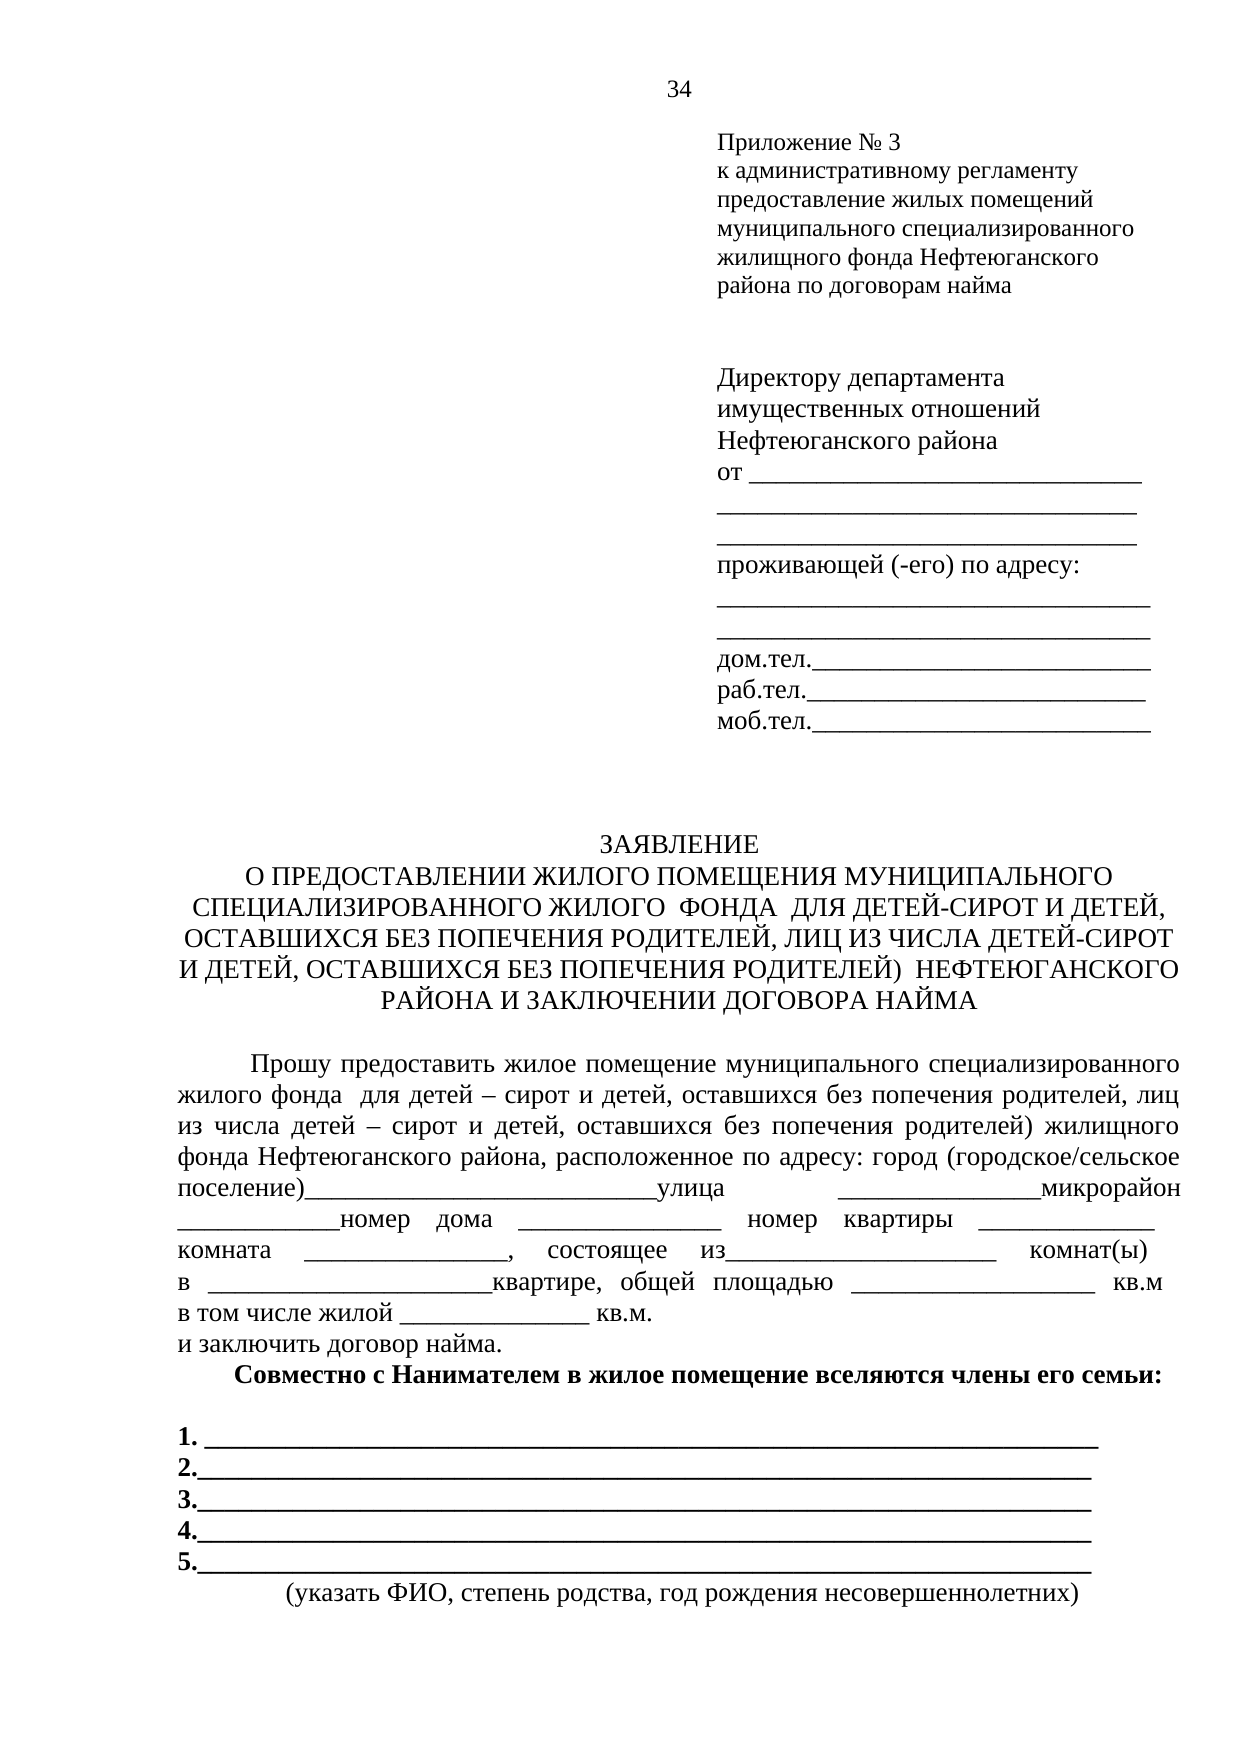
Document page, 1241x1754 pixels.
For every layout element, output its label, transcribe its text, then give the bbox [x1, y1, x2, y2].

text _______________________________ [717, 517, 1181, 548]
text Совместно с Нанимателем в жилое помещение вселяются члены его семьи: [177, 1358, 1181, 1389]
text моб.тел._________________________ [717, 704, 1181, 735]
text раб.тел._________________________ [717, 673, 1181, 704]
text 3.__________________________________________________________________ [177, 1483, 1181, 1514]
text О ПРЕДОСТАВЛЕНИИ ЖИЛОГО ПОМЕЩЕНИЯ МУНИЦИПАЛЬНОГО [177, 860, 1181, 891]
text к административному регламенту [717, 155, 1181, 184]
text 4.__________________________________________________________________ [177, 1514, 1181, 1545]
text предоставление жилых помещений муниципального специализированного жилищного фонда Нефтеюганского [717, 184, 1181, 270]
text СПЕЦИАЛИЗИРОВАННОГО ЖИЛОГО ФОНДА ДЛЯ ДЕТЕЙ-СИРОТ И ДЕТЕЙ, ОСТАВШИХСЯ БЕЗ ПОПЕЧЕНИЯ РОДИТЕЛЕЙ, ЛИЦ ИЗ ЧИСЛА ДЕТЕЙ-СИРОТ И ДЕТЕЙ, ОСТАВШИХСЯ БЕЗ ПОПЕЧЕНИЯ РОДИТЕЛЕЙ) НЕФТЕЮГАНСКОГО РАЙОНА И ЗАКЛЮЧЕНИИ ДОГОВОРА НАЙМА [177, 891, 1181, 1016]
text Директору департамента имущественных отношений Нефтеюганского района [717, 361, 1181, 455]
text _______________________________ [717, 486, 1181, 517]
text 1. __________________________________________________________________ [177, 1420, 1181, 1452]
text (указать ФИО, степень родства, год рождения несовершеннолетних) [177, 1576, 1181, 1607]
text ________________________________ ________________________________ дом.тел._________________________ [717, 579, 1181, 673]
text 5.__________________________________________________________________ [177, 1545, 1181, 1576]
text ЗАЯВЛЕНИЕ [177, 829, 1181, 860]
text района по договорам найма [717, 270, 1181, 299]
text и заключить договор найма. [177, 1327, 1181, 1358]
text 2.__________________________________________________________________ [177, 1452, 1181, 1483]
text проживающей (-его) по адресу: [717, 548, 1181, 579]
text от _____________________________ [717, 455, 1181, 486]
text Приложение № 3 [717, 127, 1181, 155]
text Прошу предоставить жилое помещение муниципального специализированного жилого фонда для детей – сирот и детей, оставшихся без попечения родителей, лиц из числа детей – сирот и детей, оставшихся без попечения родителей) жилищного фонда Нефтеюганского района, расположенное по адресу: город (городское/сельское поселение)__________________________улица _______________микрорайон ____________номер дома _______________ номер квартиры _____________ комната _______________, состоящее из____________________ комнат(ы) в _____________________квартире, общей площадью __________________ кв.м в том числе жилой ______________ кв.м. [177, 1047, 1181, 1327]
